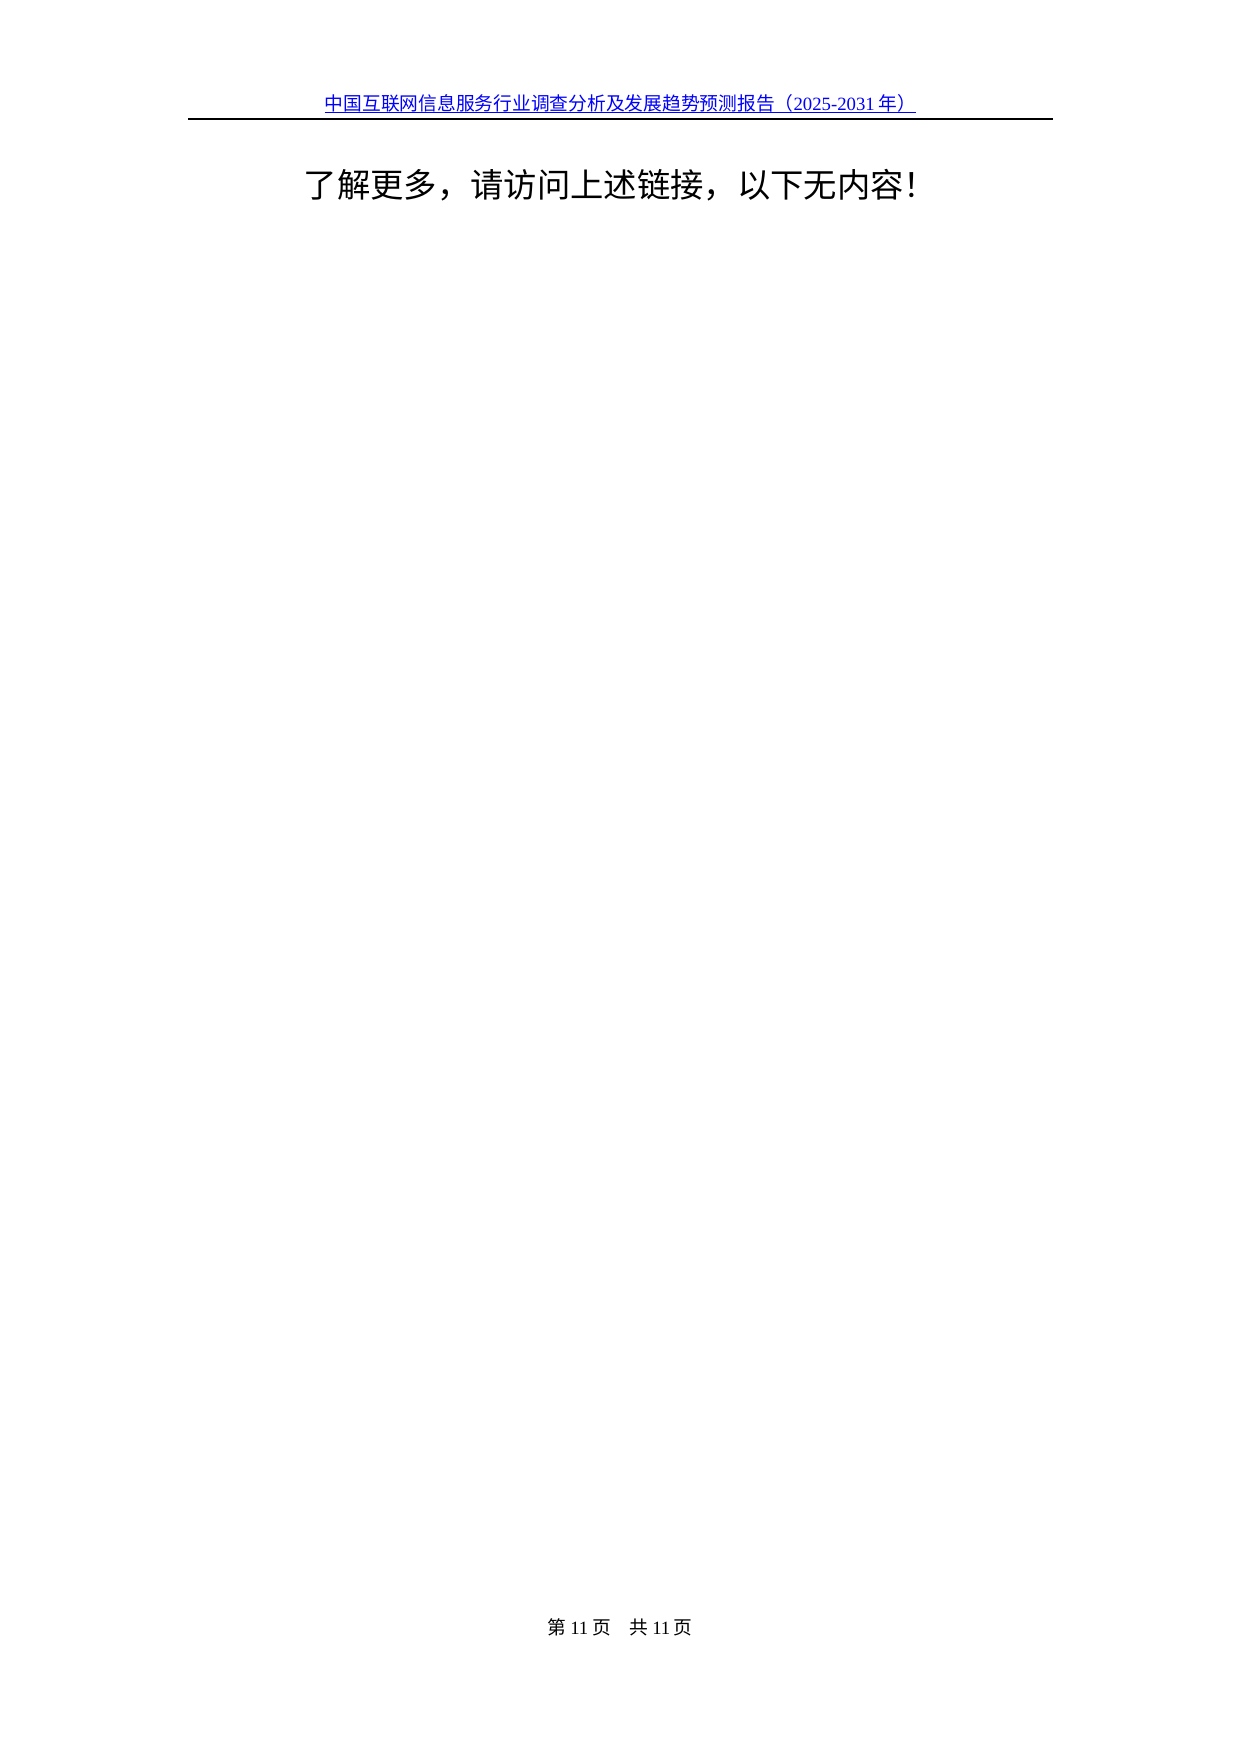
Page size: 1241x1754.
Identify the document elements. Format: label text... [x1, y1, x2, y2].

title 了解更多，请访问上述链接，以下无内容！ [187, 150, 1053, 215]
